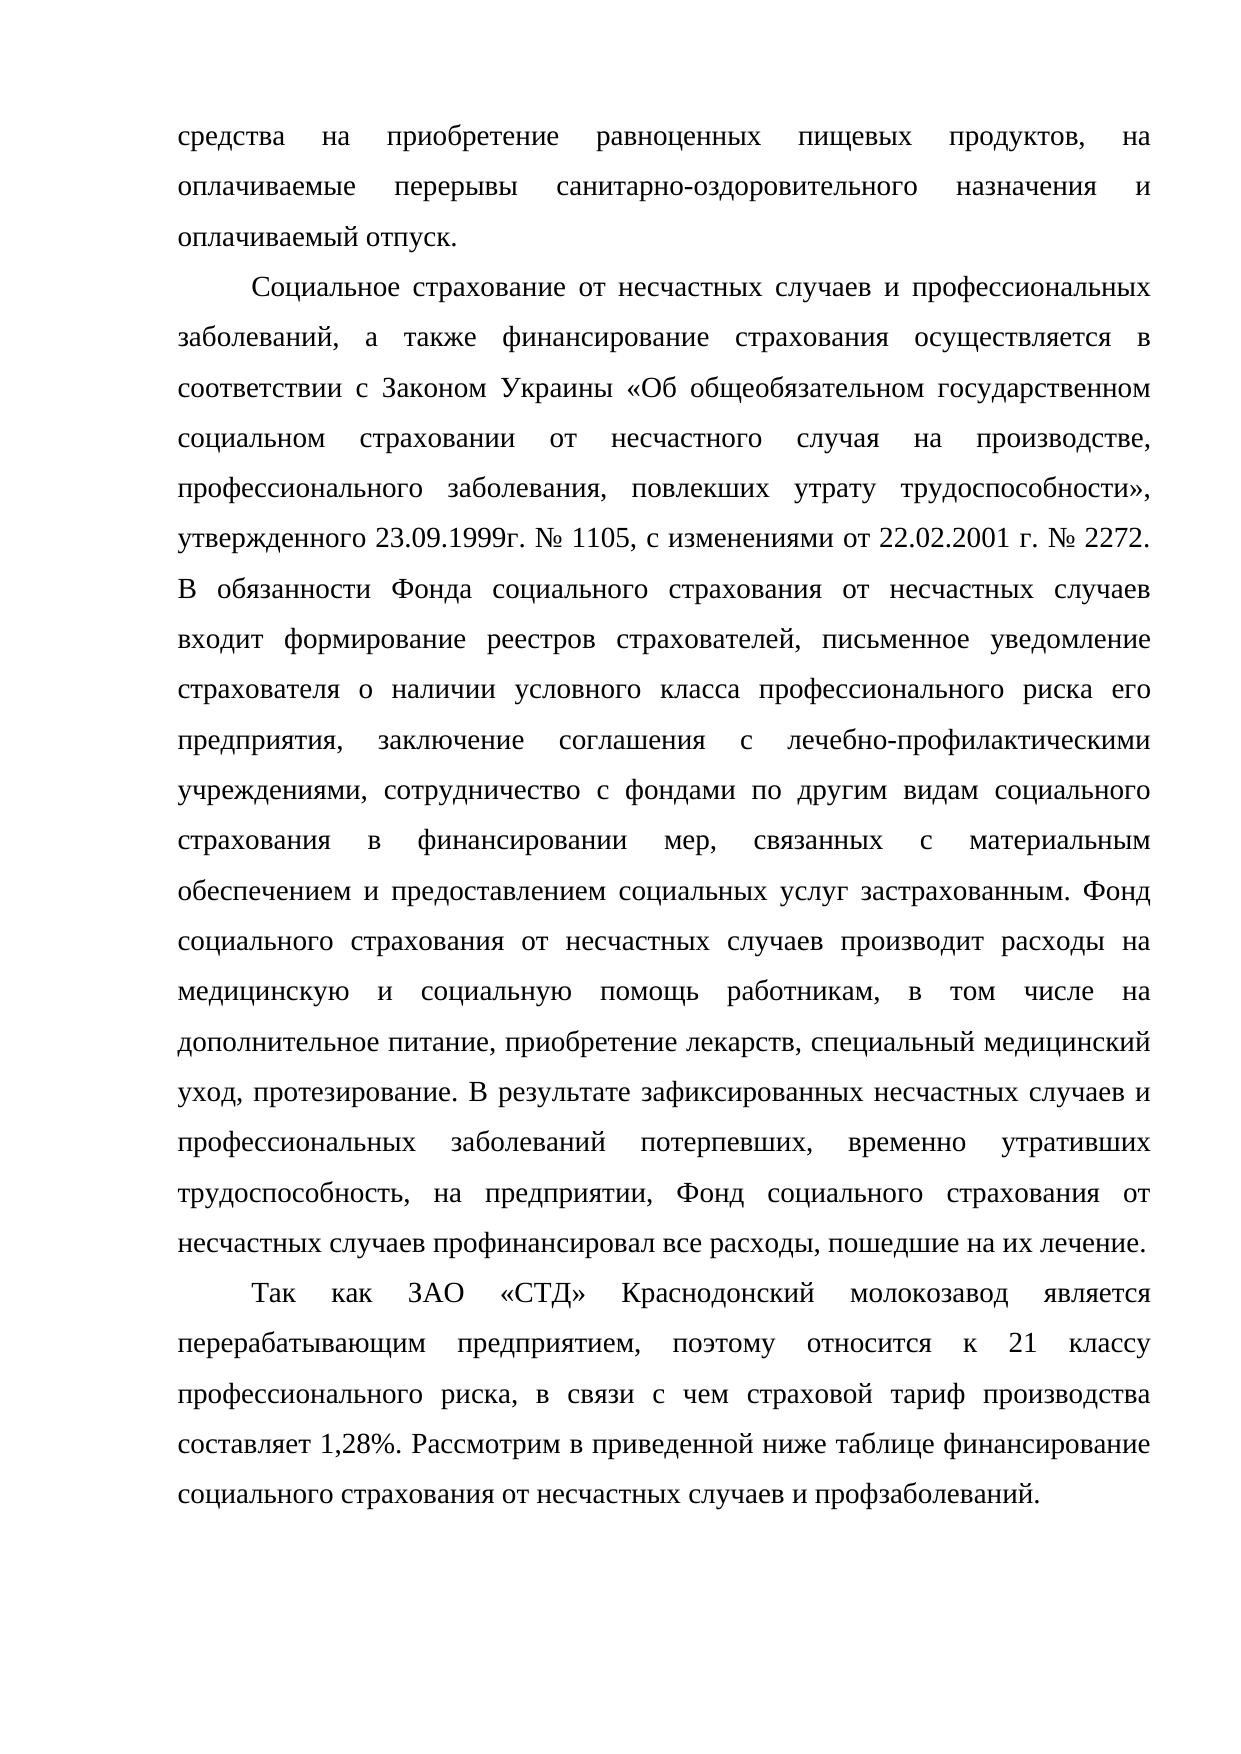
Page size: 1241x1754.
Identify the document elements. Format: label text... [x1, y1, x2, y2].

text Социальное страхование от несчастных случаев и профессиональных заболеваний, а также финансирование страхования осуществляется в соответствии с Законом Украины «Об общеобязательном государственном социальном страховании от несчастного случая на производстве, профессионального заболевания, повлекших утрату трудоспособности», утвержденного 23.09.1999г. № 1105, с изменениями от 22.02.2001 г. № 2272. В обязанности Фонда социального страхования от несчастных случаев входит формирование реестров страхователей, письменное уведомление страхователя о наличии условного класса профессионального риска его предприятия, заключение соглашения с лечебно-профилактическими учреждениями, сотрудничество с фондами по другим видам социального страхования в финансировании мер, связанных с материальным обеспечением и предоставлением социальных услуг застрахованным. Фонд социального страхования от несчастных случаев производит расходы на медицинскую и социальную помощь работникам, в том числе на дополнительное питание, приобретение лекарств, специальный медицинский уход, протезирование. В результате зафиксированных несчастных случаев и профессиональных заболеваний потерпевших, временно утративших трудоспособность, на предприятии, Фонд социального страхования от несчастных случаев профинансировал все расходы, пошедшие на их лечение. [177, 269, 1152, 1258]
text Так как ЗАО «СТД» Краснодонский молокозавод является перерабатывающим предприятием, поэтому относится к 21 классу профессионального риска, в связи с чем страховой тариф производства составляет 1,28%. Рассмотрим в приведенной ниже таблице финансирование социального страхования от несчастных случаев и профзаболеваний. [177, 1275, 1152, 1510]
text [177, 118, 1152, 252]
